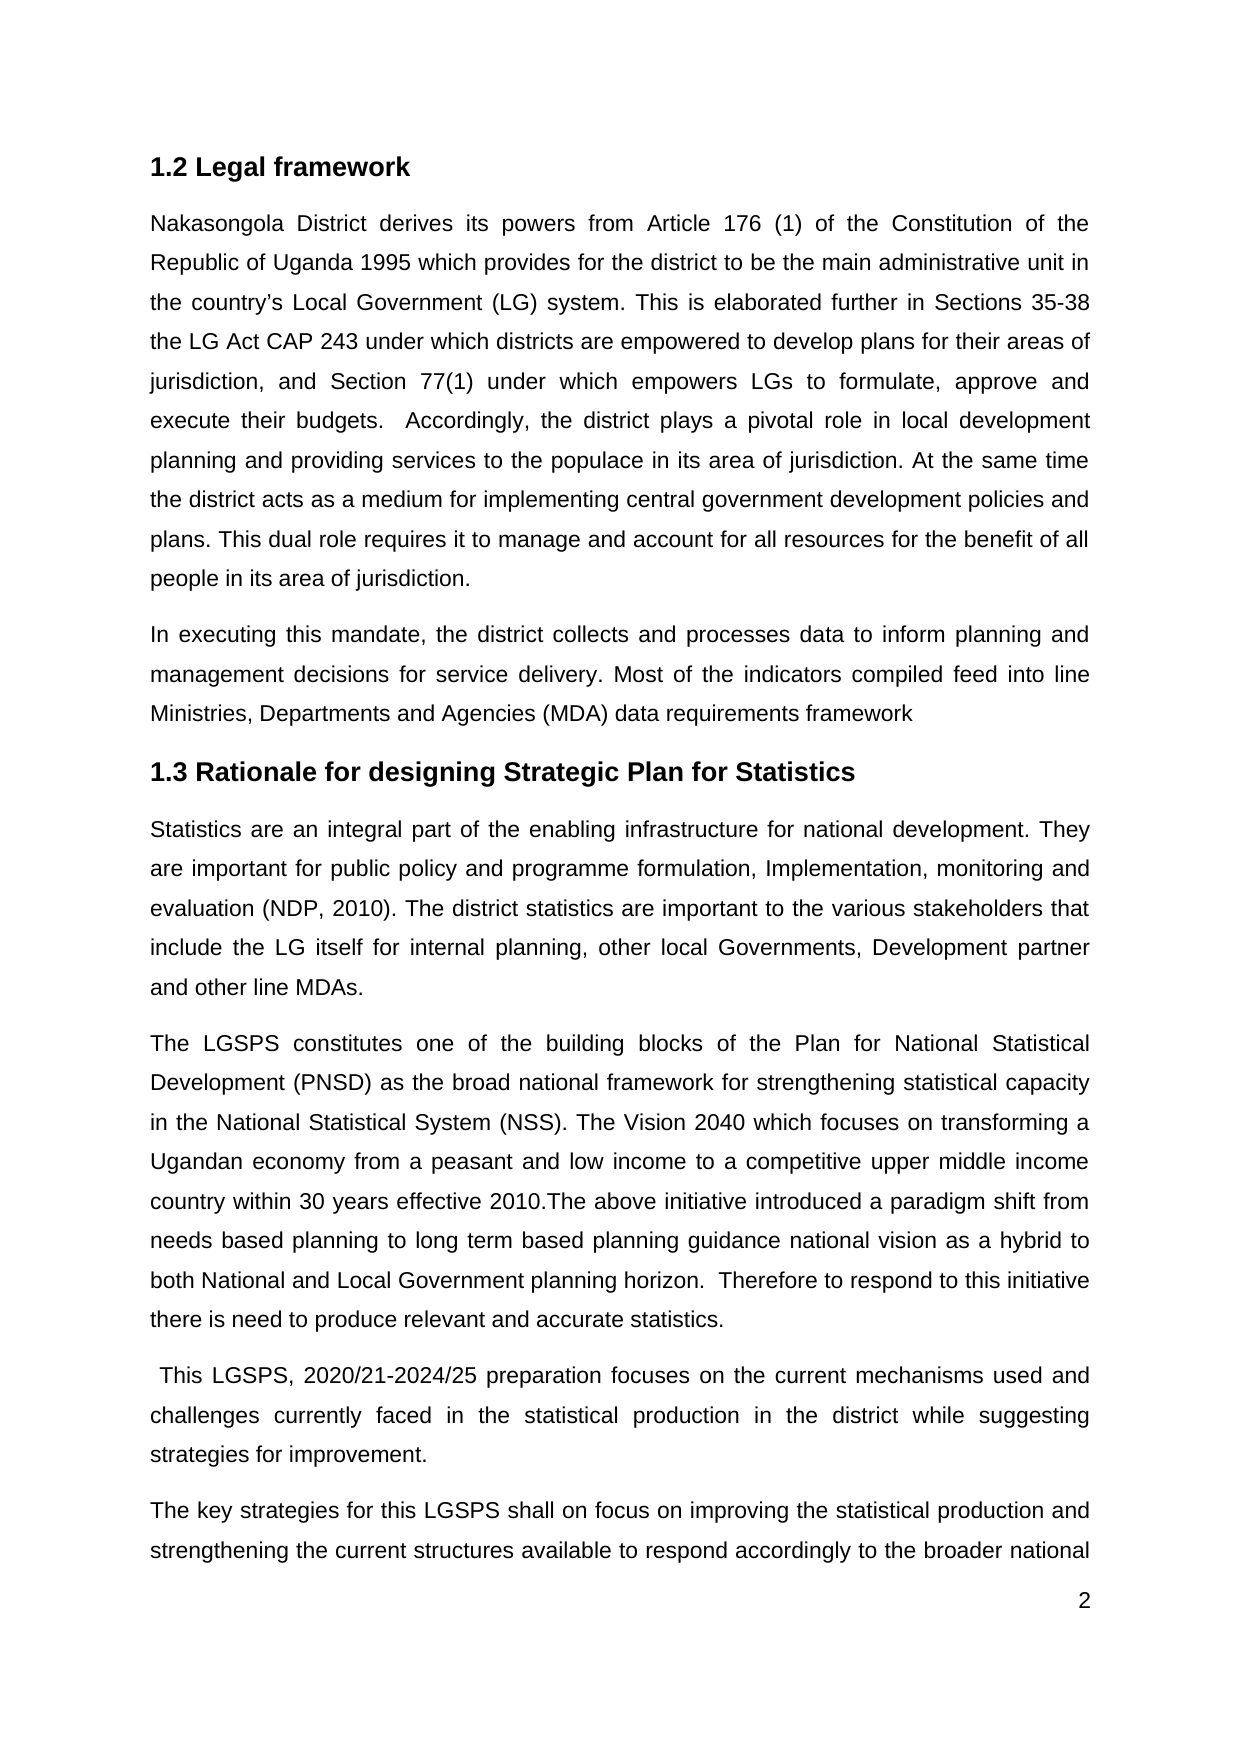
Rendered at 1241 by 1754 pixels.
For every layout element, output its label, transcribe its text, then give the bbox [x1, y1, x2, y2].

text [150, 1497, 1091, 1563]
text Statistics are an integral part of the enabling infrastructure for national development. They are important for public policy and programme formulation, Implementation, monitoring and evaluation (NDP, 2010). The district statistics are important to the various stakeholders that include the LG itself for internal planning, other local Governments, Development partner and other line MDAs. [150, 816, 1091, 1000]
subtitle 1.2 Legal framework [150, 151, 1091, 182]
subtitle 1.3 Rationale for designing Strategic Plan for Statistics [150, 756, 1091, 788]
text Nakasongola District derives its powers from Article 176 (1) of the Constitution of the Republic of Uganda 1995 which provides for the district to be the main administrative unit in the country’s Local Government (LG) system. This is elaborated further in Sections 35-38 the LG Act CAP 243 under which districts are empowered to develop plans for their areas of jurisdiction, and Section 77(1) under which empowers LGs to formulate, approve and execute their budgets. Accordingly, the district plays a pivotal role in local development planning and providing services to the populace in its area of jurisdiction. At the same time the district acts as a medium for implementing central government development policies and plans. This dual role requires it to manage and account for all resources for the benefit of all people in its area of jurisdiction. [150, 210, 1091, 592]
text In executing this mandate, the district collects and processes data to inform planning and management decisions for service delivery. Most of the indicators compiled feed into line Ministries, Departments and Agencies (MDA) data requirements framework [150, 621, 1091, 727]
text The LGSPS constitutes one of the building blocks of the Plan for National Statistical Development (PNSD) as the broad national framework for strengthening statistical capacity in the National Statistical System (NSS). The Vision 2040 which focuses on transforming a Ugandan economy from a peasant and low income to a competitive upper middle income country within 30 years effective 2010.The above initiative introduced a paradigm shift from needs based planning to long term based planning guidance national vision as a hybrid to both National and Local Government planning horizon. Therefore to respond to this initiative there is need to produce relevant and accurate statistics. [150, 1030, 1091, 1333]
text This LGSPS, 2020/21-2024/25 preparation focuses on the current mechanisms used and challenges currently faced in the statistical production in the district while suggesting strategies for improvement. [150, 1362, 1091, 1468]
